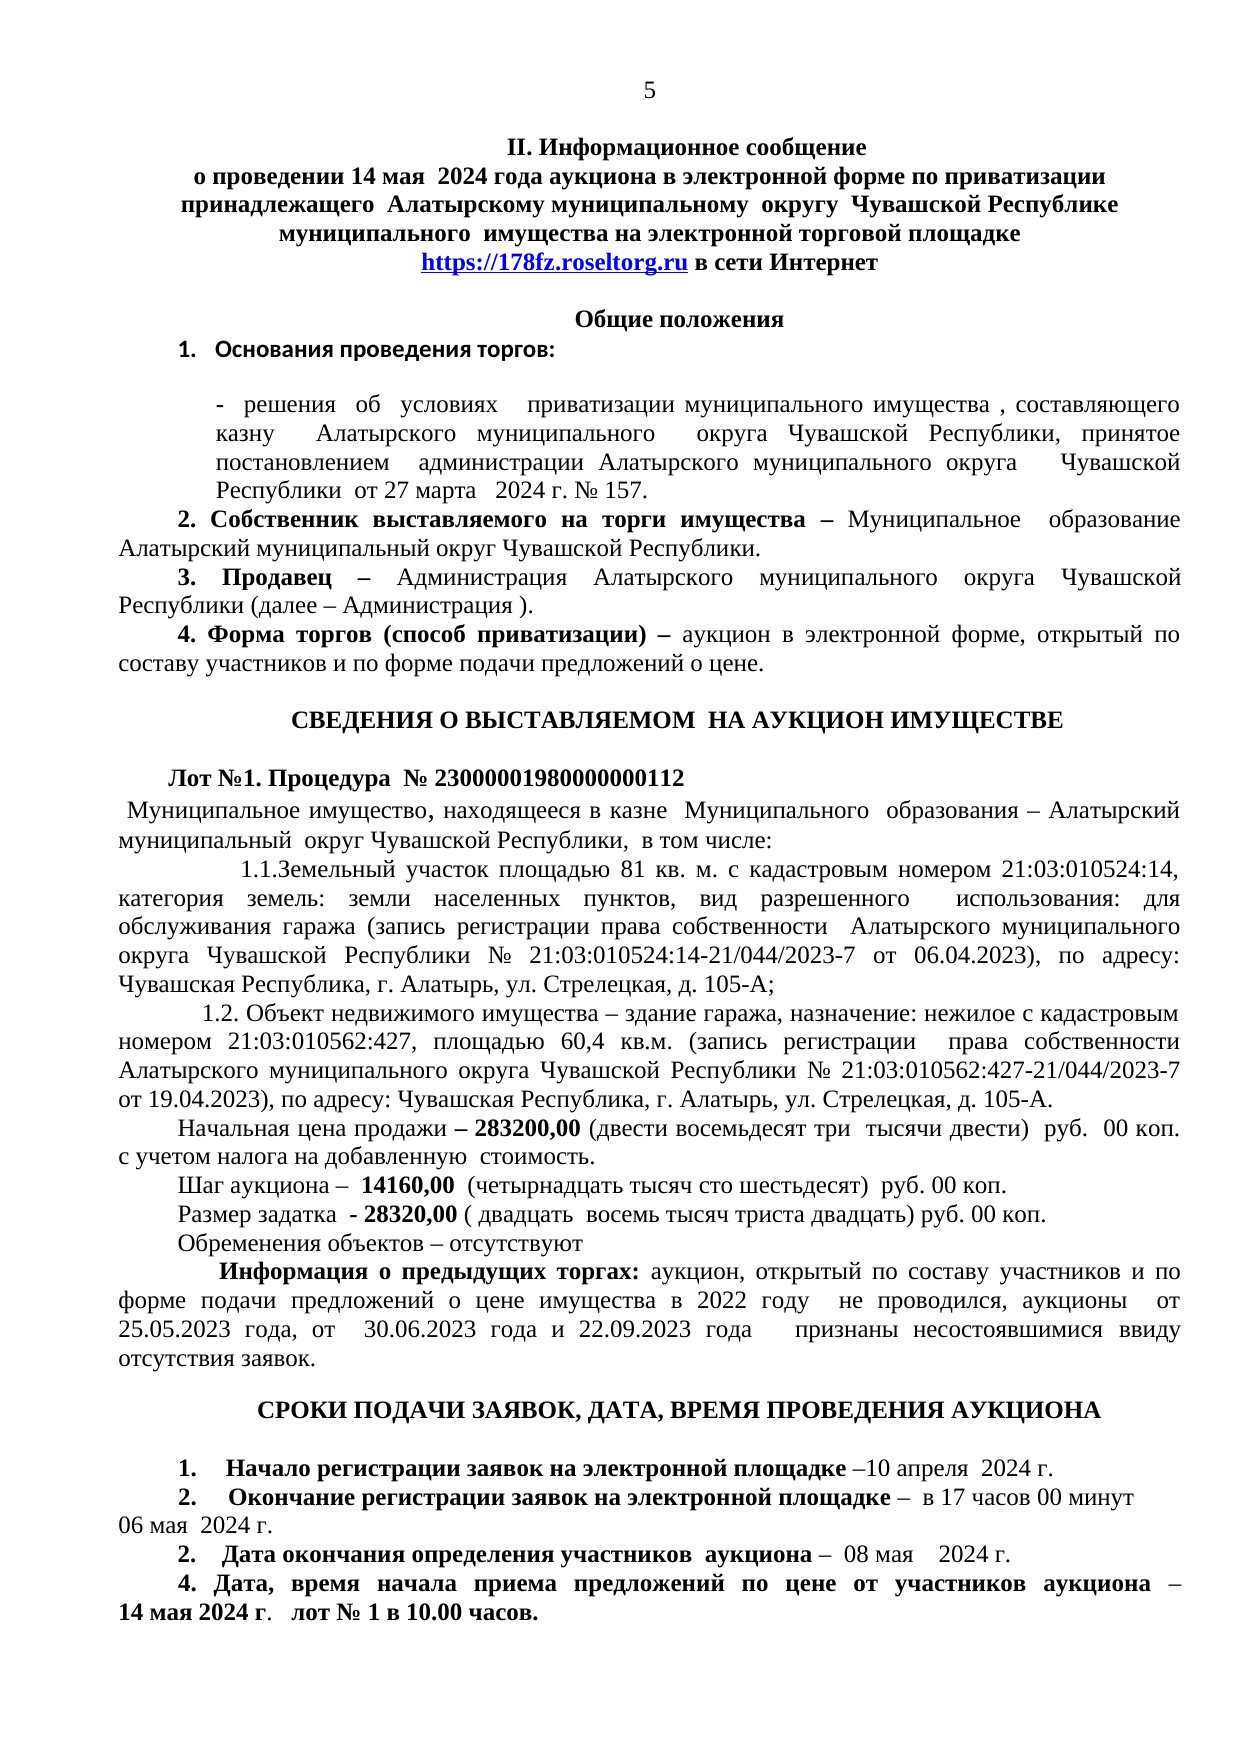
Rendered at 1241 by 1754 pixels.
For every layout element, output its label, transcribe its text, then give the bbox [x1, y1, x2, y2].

text 1.1.Земельный участок площадью 81 кв. м. с кадастровым номером 21:03:010524:14, категория земель: земли населенных пунктов, вид разрешенного использования: для обслуживания гаража (запись регистрации права собственности Алатырского муниципального округа Чувашской Республики № 21:03:010524:14-21/044/2023-7 от 06.04.2023), по адресу: Чувашская Республика, г. Алатырь, ул. Стрелецкая, д. 105-А; [118, 854, 1181, 998]
text 06 мая 2024 г. [118, 1511, 1181, 1539]
text Лот №1. Процедура № 23000001980000000112 [118, 763, 1181, 792]
text 4. Форма торгов (способ приватизации) – аукцион в электронной форме, открытый по составу участников и по форме подачи предложений о цене. [118, 619, 1181, 677]
text - решения об условиях приватизации муниципального имущества , составляющего казну Алатырского муниципального округа Чувашской Республики, принятое постановлением администрации Алатырского муниципального округа Чувашской Республики от 27 марта 2024 г. № 157. [216, 389, 1181, 504]
text II. Информационное сообщение [118, 132, 1181, 161]
text Начальная цена продажи – 283200,00 (двести восемьдесят три тысячи двести) руб. 00 коп. с учетом налога на добавленную стоимость. [118, 1113, 1181, 1170]
text Размер задатка - 28320,00 ( двадцать восемь тысяч триста двадцать) руб. 00 коп. [118, 1199, 1181, 1228]
list Основания проведения торгов: [177, 333, 1181, 364]
text 2. Собственник выставляемого на торги имущества – Муниципальное образование Алатырский муниципальный округ Чувашской Республики. [118, 504, 1181, 562]
text о проведении 14 мая 2024 года аукциона в электронной форме по приватизации принадлежащего Алатырскому муниципальному округу Чувашской Республике муниципального имущества на электронной торговой площадке [118, 161, 1181, 247]
list Дата окончания определения участников аукциона – 08 мая 2024 г. [118, 1539, 1181, 1568]
text Информация о предыдущих торгах: аукцион, открытый по составу участников и по форме подачи предложений о цене имущества в 2022 году не проводился, аукционы от 25.05.2023 года, от 30.06.2023 года и 22.09.2023 года признаны несостоявшимися ввиду отсутствия заявок. [118, 1256, 1181, 1371]
text Шаг аукциона – 14160,00 (четырнадцать тысяч сто шестьдесят) руб. 00 коп. [118, 1170, 1181, 1199]
list Начало регистрации заявок на электронной площадке –10 апреля 2024 г. [118, 1453, 1181, 1482]
text 3. Продавец – Администрация Алатырского муниципального округа Чувашской Республики (далее – Администрация ). [118, 562, 1181, 619]
text https://178fz.roseltorg.ru в сети Интернет [118, 247, 1181, 276]
text Обременения объектов – отсутствуют [118, 1228, 1181, 1256]
text Муниципальное имущество, находящееся в казне Муниципального образования – Алатырский муниципальный округ Чувашской Республики, в том числе: [118, 792, 1181, 854]
text Сроки подачи заявок, дата, время проведения аукциона [118, 1396, 1181, 1424]
text Общие положения [118, 304, 1181, 333]
text Сведения о выставляемОМ на аукцион ИМУЩЕСТВЕ [118, 705, 1178, 734]
text 2. Окончание регистрации заявок на электронной площадке – в 17 часов 00 минут [178, 1482, 1181, 1511]
text 1.2. Объект недвижимого имущества – здание гаража, назначение: нежилое с кадастровым номером 21:03:010562:427, площадью 60,4 кв.м. (запись регистрации права собственности Алатырского муниципального округа Чувашской Республики № 21:03:010562:427-21/044/2023-7 от 19.04.2023), по адресу: Чувашская Республика, г. Алатырь, ул. Стрелецкая, д. 105-А. [118, 998, 1181, 1113]
text 4. Дата, время начала приема предложений по цене от участников аукциона – 14 мая 2024 г. лот № 1 в 10.00 часов. [118, 1568, 1181, 1626]
